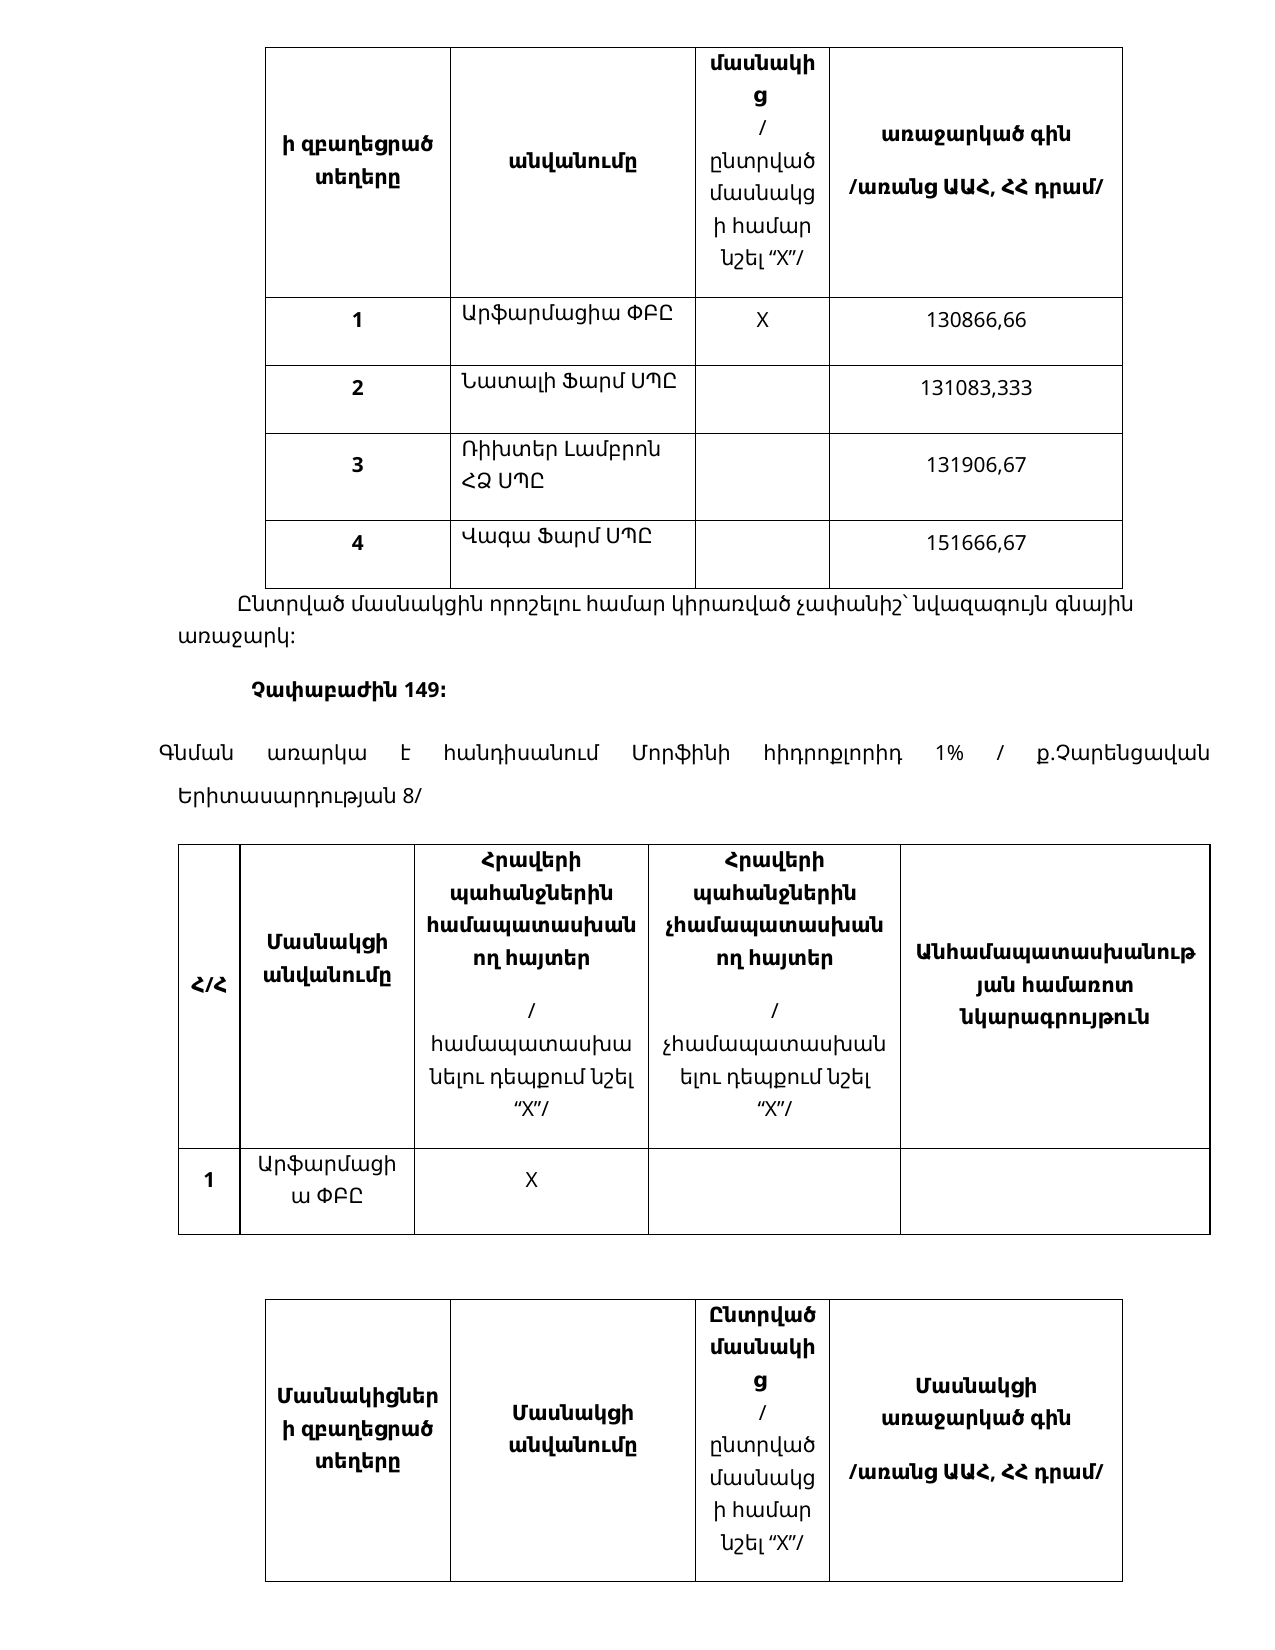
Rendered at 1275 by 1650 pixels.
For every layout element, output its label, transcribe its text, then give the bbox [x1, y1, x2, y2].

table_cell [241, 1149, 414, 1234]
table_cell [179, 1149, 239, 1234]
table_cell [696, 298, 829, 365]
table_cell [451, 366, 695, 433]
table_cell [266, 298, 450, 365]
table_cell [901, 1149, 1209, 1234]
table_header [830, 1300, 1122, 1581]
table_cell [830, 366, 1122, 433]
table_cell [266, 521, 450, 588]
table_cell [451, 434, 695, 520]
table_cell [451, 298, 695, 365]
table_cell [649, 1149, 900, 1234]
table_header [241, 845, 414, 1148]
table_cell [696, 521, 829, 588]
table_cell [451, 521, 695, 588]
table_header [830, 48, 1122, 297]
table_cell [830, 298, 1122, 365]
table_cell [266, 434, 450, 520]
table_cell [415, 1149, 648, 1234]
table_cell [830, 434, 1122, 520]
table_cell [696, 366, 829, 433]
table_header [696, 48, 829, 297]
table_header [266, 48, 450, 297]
text Գնման առարկա է հանդիսանում Մորֆինի հիդրոքլորիդ 1% / ք.Չարենցավան Երիտասարդության 8/ [158, 738, 1211, 809]
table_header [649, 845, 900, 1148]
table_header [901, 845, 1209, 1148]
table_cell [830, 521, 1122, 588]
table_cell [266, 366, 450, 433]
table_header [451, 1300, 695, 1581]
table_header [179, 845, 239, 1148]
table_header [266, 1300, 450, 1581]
text Ընտրված մասնակցին որոշելու համար կիրառված չափանիշ՝ նվազագույն գնային առաջարկ: [177, 589, 1211, 650]
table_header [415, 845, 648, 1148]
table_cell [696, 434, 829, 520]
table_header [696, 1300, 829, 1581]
text Չափաբաժին 149։ [177, 675, 1211, 703]
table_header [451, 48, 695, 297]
